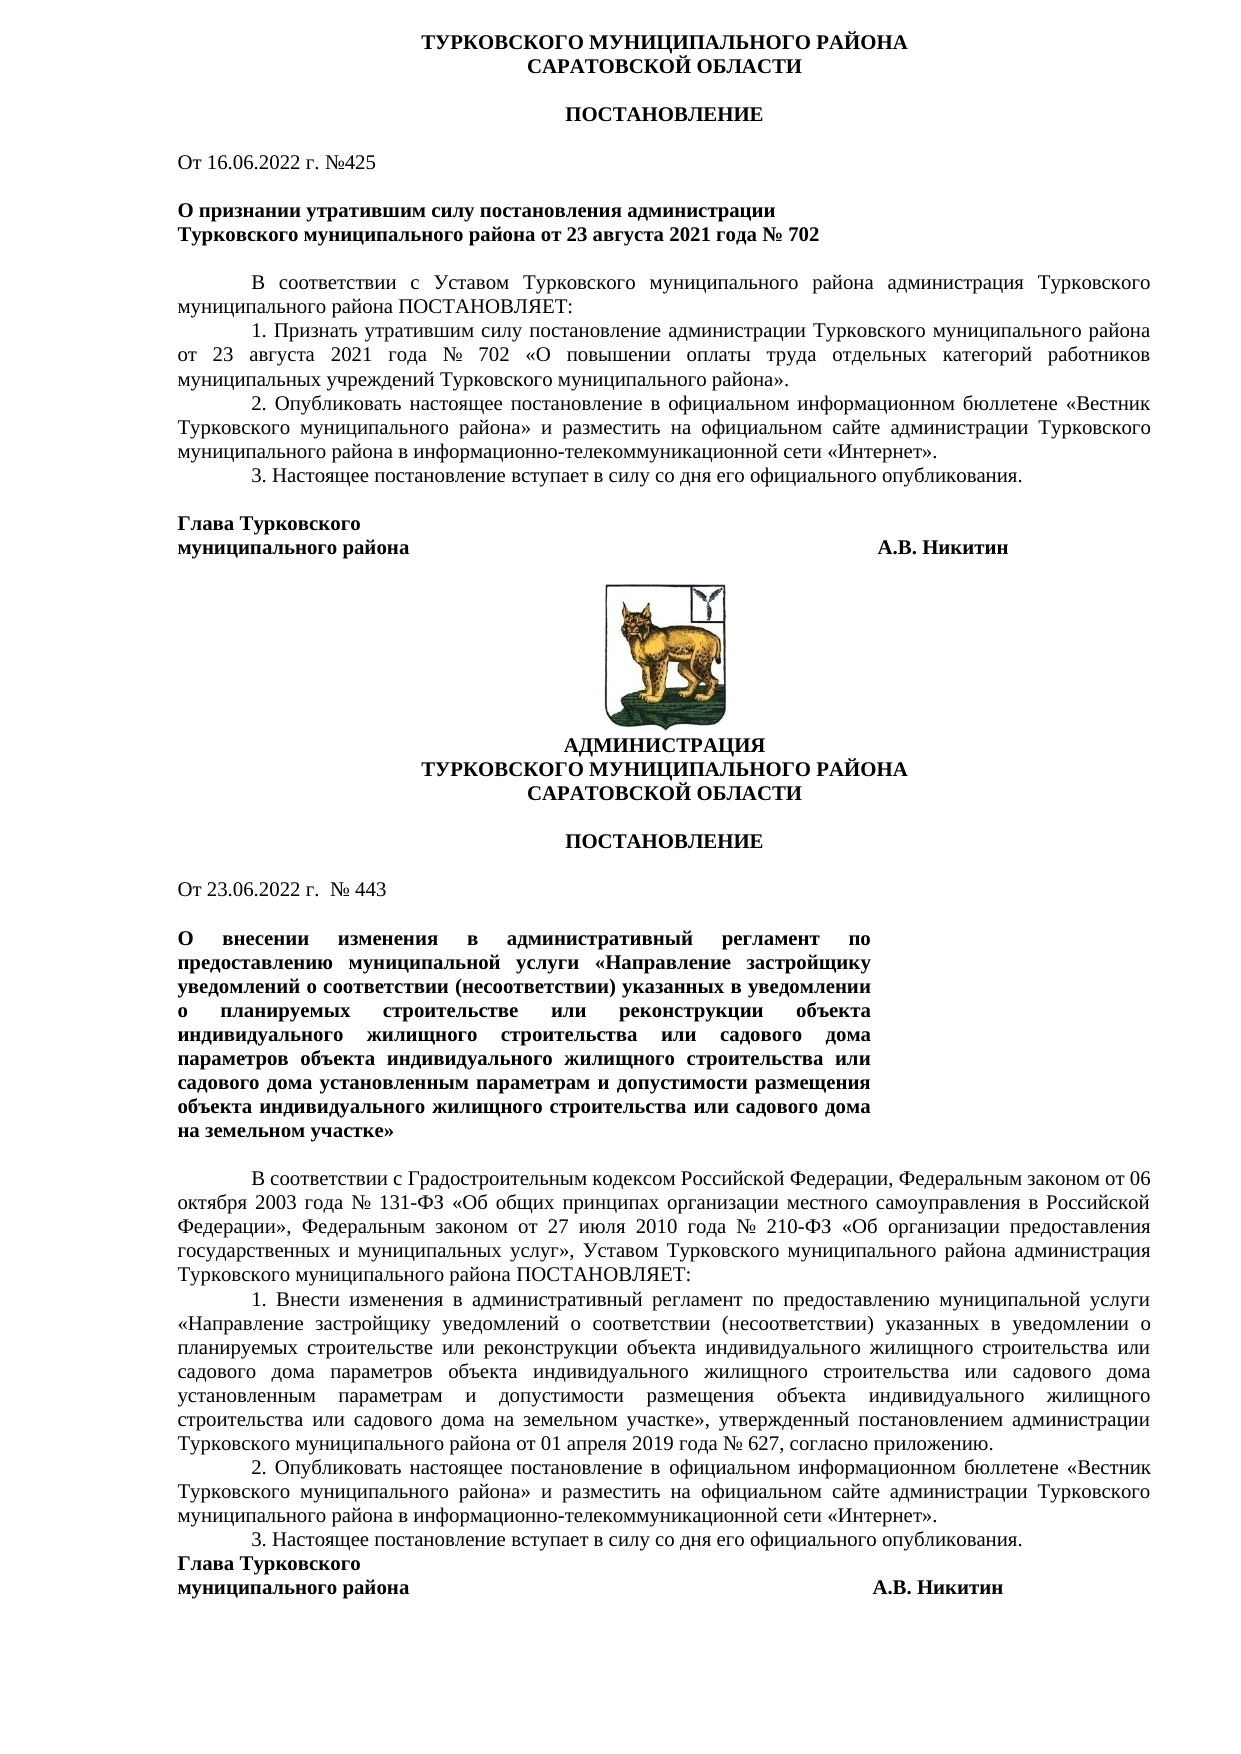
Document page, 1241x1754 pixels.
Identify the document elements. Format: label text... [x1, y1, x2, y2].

text ТУРКОВСКОГО МУНИЦИПАЛЬНОГО РАЙОНА [177, 29, 1152, 54]
text 3. Настоящее постановление вступает в силу со дня его официального опубликования. [177, 463, 1152, 487]
text Глава Турковского [177, 1551, 1152, 1575]
subtitle ПОСТАНОВЛЕНИЕ [177, 102, 1152, 126]
text 1. Признать утратившим силу постановление администрации Турковского муниципального района от 23 августа 2021 года № 702 «О повышении оплаты труда отдельных категорий работников муниципальных учреждений Турковского муниципального района». [177, 318, 1152, 391]
text ПОСТАНОВЛЕНИЕ [177, 829, 1152, 853]
text От 23.06.2022 г. № 443 [177, 877, 1152, 901]
text АДМИНИСТРАЦИЯ [177, 733, 1152, 757]
text О признании утратившим силу постановления администрации Турковского муниципального района от 23 августа 2021 года № 702 [177, 198, 886, 246]
text О внесении изменения в административный регламент по предоставлению муниципальной услуги «Направление застройщику уведомлений о соответствии (несоответствии) указанных в уведомлении о планируемых строительстве или реконструкции объекта индивидуального жилищного строительства или садового дома параметров объекта индивидуального жилищного строительства или садового дома установленным параметрам и допустимости размещения объекта индивидуального жилищного строительства или садового дома на земельном участке» [177, 926, 871, 1142]
text 2. Опубликовать настоящее постановление в официальном информационном бюллетене «Вестник Турковского муниципального района» и разместить на официальном сайте администрации Турковского муниципального района в информационно-телекоммуникационной сети «Интернет». [177, 391, 1152, 463]
text 3. Настоящее постановление вступает в силу со дня его официального опубликования. [177, 1527, 1152, 1551]
text 1. Внести изменения в административный регламент по предоставлению муниципальной услуги «Направление застройщику уведомлений о соответствии (несоответствии) указанных в уведомлении о планируемых строительстве или реконструкции объекта индивидуального жилищного строительства или садового дома параметров объекта индивидуального жилищного строительства или садового дома установленным параметрам и допустимости размещения объекта индивидуального жилищного строительства или садового дома на земельном участке», утвержденный постановлением администрации Турковского муниципального района от 01 апреля 2019 года № 627, согласно приложению. [177, 1286, 1152, 1455]
text САРАТОВСКОЙ ОБЛАСТИ [177, 54, 1152, 78]
text 2. Опубликовать настоящее постановление в официальном информационном бюллетене «Вестник Турковского муниципального района» и разместить на официальном сайте администрации Турковского муниципального района в информационно-телекоммуникационной сети «Интернет». [177, 1455, 1152, 1527]
text муниципального района А.В. Никитин [177, 1575, 1152, 1599]
text САРАТОВСКОЙ ОБЛАСТИ [177, 781, 1152, 805]
text ТУРКОВСКОГО МУНИЦИПАЛЬНОГО РАЙОНА [177, 757, 1152, 781]
picture [602, 583, 727, 733]
text Глава Турковского [177, 511, 1152, 535]
text В соответствии с Градостроительным кодексом Российской Федерации, Федеральным законом от 06 октября 2003 года № 131-ФЗ «Об общих принципах организации местного самоуправления в Российской Федерации», Федеральным законом от 27 июля 2010 года № 210-ФЗ «Об организации предоставления государственных и муниципальных услуг», Уставом Турковского муниципального района администрация Турковского муниципального района ПОСТАНОВЛЯЕТ: [177, 1166, 1152, 1286]
text От 16.06.2022 г. №425 [177, 150, 1152, 174]
text В соответствии с Уставом Турковского муниципального района администрация Турковского муниципального района ПОСТАНОВЛЯЕТ: [177, 270, 1152, 318]
text муниципального района А.В. Никитин [177, 535, 1152, 559]
